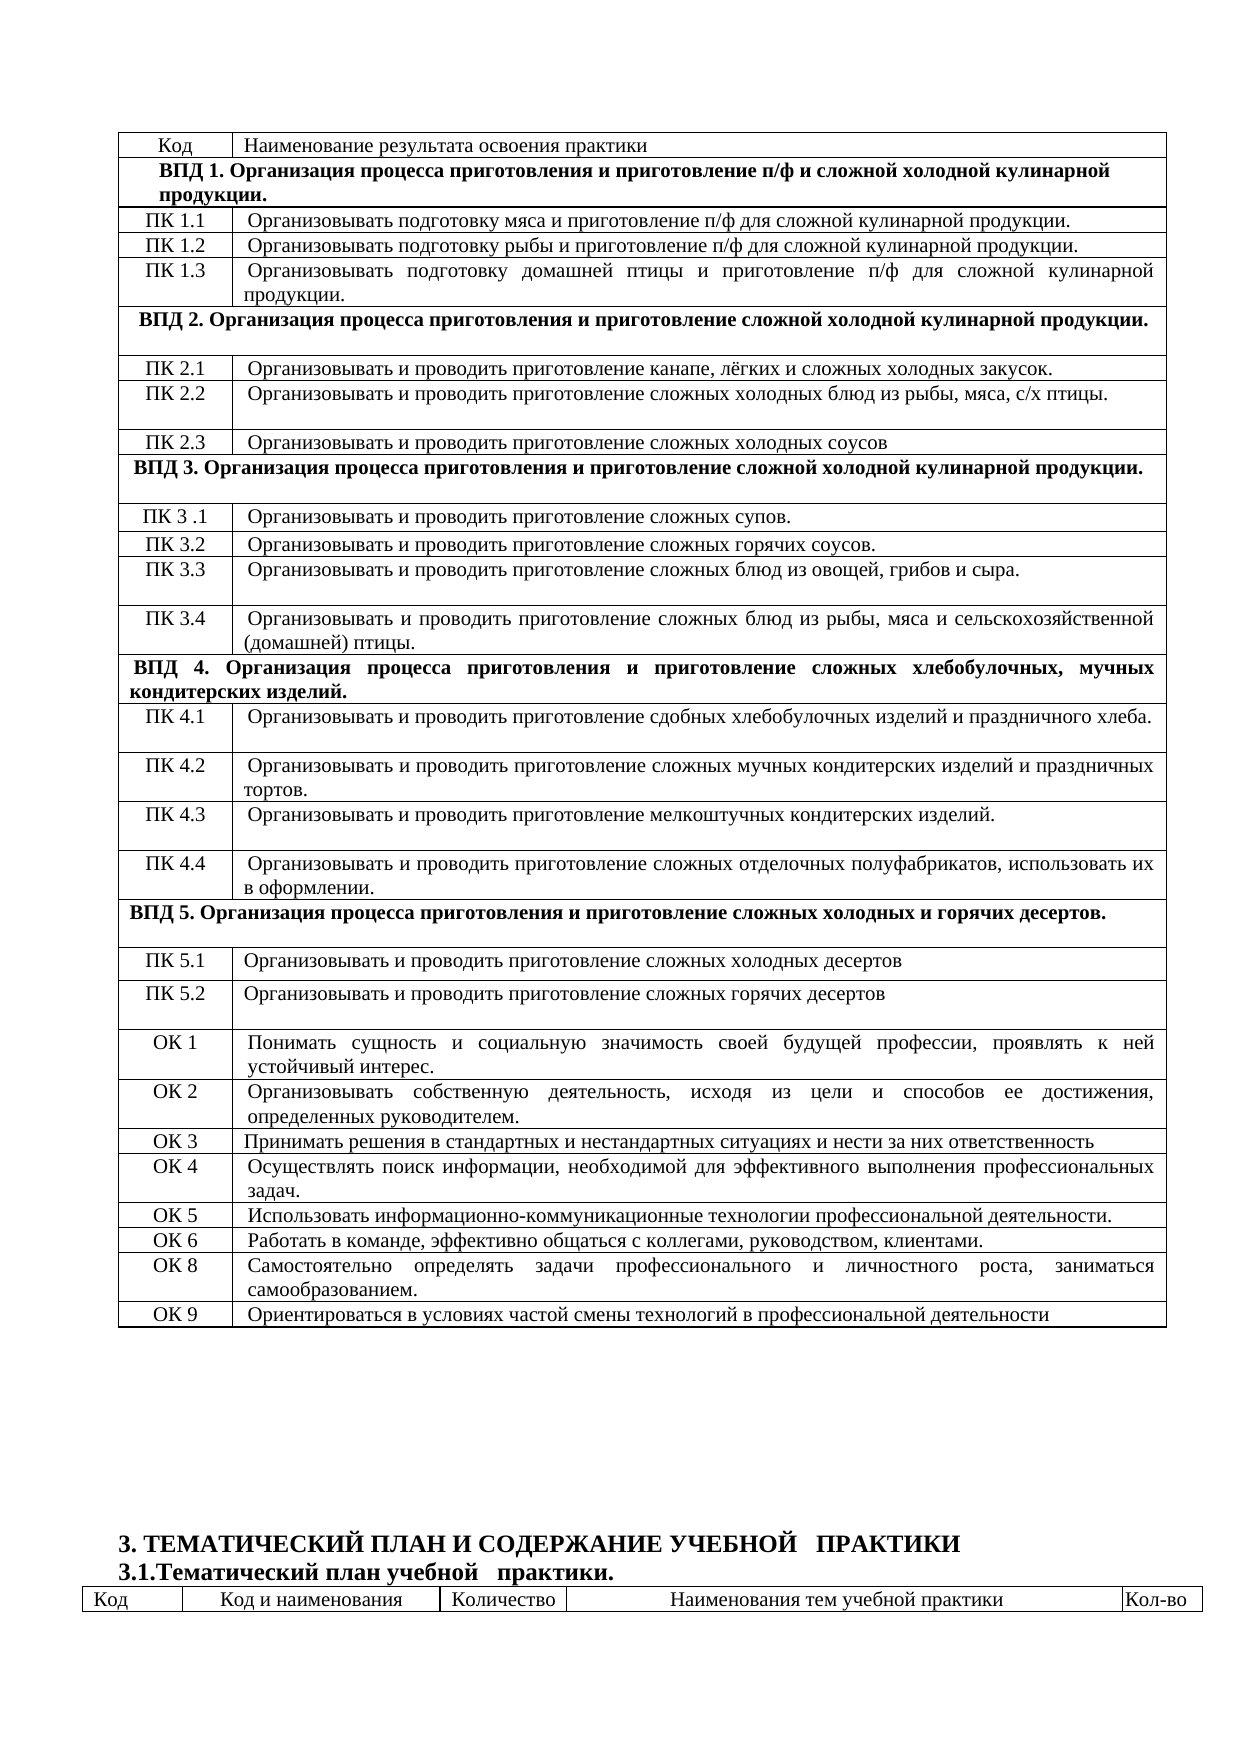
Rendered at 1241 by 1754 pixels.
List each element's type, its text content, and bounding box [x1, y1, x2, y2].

table_cell Организовывать и проводить приготовление сложных блюд из овощей, грибов и сыра. [233, 557, 1166, 605]
table_cell ВПД 2. Организация процесса приготовления и приготовление сложной холодной кулинарной продукции. [119, 307, 1166, 354]
table_cell Работать в команде, эффективно общаться с коллегами, руководством, клиентами. [233, 1228, 1166, 1252]
table_cell ОК 2 [119, 1080, 232, 1128]
table_cell ОК 9 [119, 1302, 232, 1326]
table_cell ПК 3.2 [119, 532, 232, 556]
table_cell ПК 5.1 [119, 948, 232, 980]
table_cell ОК 8 [119, 1253, 232, 1301]
table_cell Самостоятельно определять задачи профессионального и личностного роста, заниматься самообразованием. [233, 1253, 1166, 1301]
table_cell ПК 2.3 [119, 430, 232, 454]
table_cell Организовывать и проводить приготовление сложных холодных десертов [233, 948, 1166, 980]
table_cell Организовывать и проводить приготовление сложных холодных соусов [233, 430, 1166, 454]
table_cell Организовывать и проводить приготовление сложных горячих десертов [233, 981, 1166, 1029]
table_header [1123, 1587, 1202, 1611]
table_cell ВПД 5. Организация процесса приготовления и приготовление сложных холодных и горячих десертов. [119, 900, 1166, 947]
table_cell ПК 4.1 [119, 704, 232, 752]
table_cell Ориентироваться в условиях частой смены технологий в профессиональной деятельности [233, 1302, 1166, 1326]
table_cell ПК 2.1 [119, 356, 232, 379]
table_cell ОК 1 [119, 1030, 232, 1078]
table_cell ВПД 4. Организация процесса приготовления и приготовление сложных хлебобулочных, мучных кондитерских изделий. [119, 655, 1166, 703]
table_cell Организовывать подготовку домашней птицы и приготовление п/ф для сложной кулинарной продукции. [233, 258, 1166, 306]
table_cell ОК 6 [119, 1228, 232, 1252]
text 3.1.Тематический план учебной практики. [118, 1557, 1167, 1586]
table_cell ВПД 1. Организация процесса приготовления и приготовление п/ф и сложной холодной кулинарной продукции. [119, 158, 1166, 206]
table_cell Принимать решения в стандартных и нестандартных ситуациях и нести за них ответственность [233, 1129, 1166, 1153]
table_cell Организовывать и проводить приготовление мелкоштучных кондитерских изделий. [233, 802, 1166, 849]
table_cell ПК 4.2 [119, 753, 232, 801]
table_cell ОК 4 [119, 1154, 232, 1202]
table_cell ПК 4.4 [119, 851, 232, 899]
table_cell Организовывать и проводить приготовление сдобных хлебобулочных изделий и праздничного хлеба. [233, 704, 1166, 752]
table_cell ОК 3 [119, 1129, 232, 1153]
table_cell ВПД 3. Организация процесса приготовления и приготовление сложной холодной кулинарной продукции. [119, 455, 1166, 502]
table_cell Использовать информационно-коммуникационные технологии профессиональной деятельности. [233, 1203, 1166, 1227]
table_cell ПК 2.2 [119, 381, 232, 429]
table_cell ПК 1.3 [119, 258, 232, 306]
table_cell ПК 5.2 [119, 981, 232, 1029]
table_cell ОК 5 [119, 1203, 232, 1227]
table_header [441, 1587, 566, 1611]
text 3. ТЕМАТИЧЕСКИЙ ПЛАН И СОДЕРЖАНИЕ УЧЕБНОЙ ПРАКТИКИ [118, 1500, 1167, 1557]
table_cell Организовывать подготовку мяса и приготовление п/ф для сложной кулинарной продукции. [233, 208, 1166, 232]
table_cell ПК 1.2 [119, 233, 232, 257]
table_cell ПК 1.1 [119, 208, 232, 232]
table_cell Организовывать и проводить приготовление сложных мучных кондитерских изделий и праздничных тортов. [233, 753, 1166, 801]
table_cell Организовывать и проводить приготовление сложных холодных блюд из рыбы, мяса, с/х птицы. [233, 381, 1166, 429]
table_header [567, 1587, 1122, 1611]
table_cell Организовывать и проводить приготовление сложных отделочных полуфабрикатов, использовать их в оформлении. [233, 851, 1166, 899]
table_cell Организовывать и проводить приготовление канапе, лёгких и сложных холодных закусок. [233, 356, 1166, 379]
table_header Код [119, 133, 232, 157]
table_cell ПК 3 .1 [119, 504, 232, 531]
table_cell ПК 4.3 [119, 802, 232, 849]
table_cell Осуществлять поиск информации, необходимой для эффективного выполнения профессиональных задач. [233, 1154, 1166, 1202]
table_header Код ПК [83, 1587, 182, 1611]
table_cell Организовывать подготовку рыбы и приготовление п/ф для сложной кулинарной продукции. [233, 233, 1166, 257]
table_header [183, 1587, 439, 1611]
table_cell Организовывать собственную деятельность, исходя из цели и способов ее достижения, определенных руководителем. [233, 1080, 1166, 1128]
table_cell Организовывать и проводить приготовление сложных горячих соусов. [233, 532, 1166, 556]
table_cell Организовывать и проводить приготовление сложных супов. [233, 504, 1166, 531]
table_cell ПК 3.4 [119, 606, 232, 654]
table_cell Понимать сущность и социальную значимость своей будущей профессии, проявлять к ней устойчивый интерес. [233, 1030, 1166, 1078]
table_cell ПК 3.3 [119, 557, 232, 605]
table_header Наименование результата освоения практики [233, 133, 1166, 157]
table_cell Организовывать и проводить приготовление сложных блюд из рыбы, мяса и сельскохозяйственной (домашней) птицы. [233, 606, 1166, 654]
